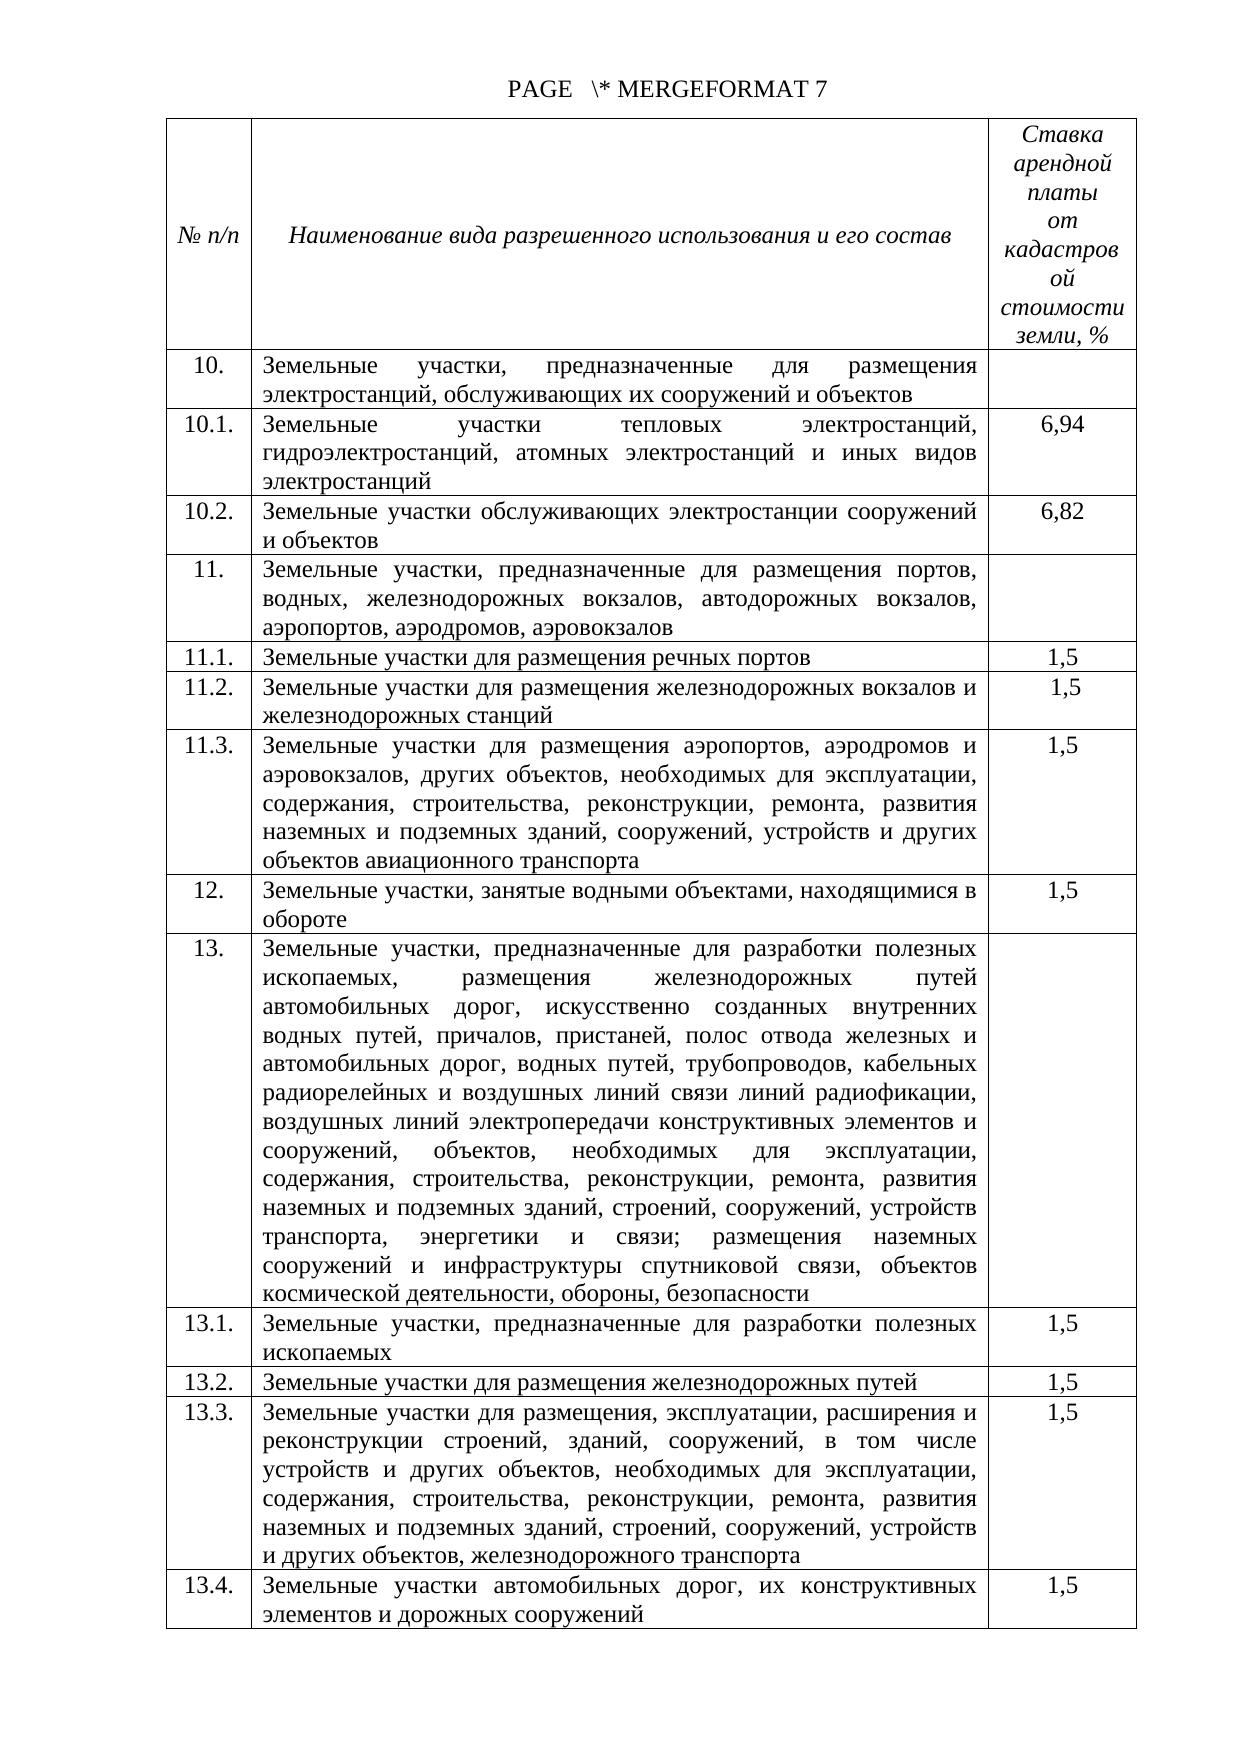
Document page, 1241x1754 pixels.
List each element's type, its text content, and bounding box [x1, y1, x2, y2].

table_cell 6,94 [989, 409, 1136, 495]
table_cell 1,5 [989, 1308, 1136, 1366]
table_cell Земельные участки автомобильных дорог, их конструктивных элементов и дорожных сооружений [252, 1570, 988, 1628]
table_cell 13.1. [167, 1308, 251, 1366]
table_cell Земельные участки для размещения речных портов [252, 642, 988, 671]
table_cell 13.4. [167, 1570, 251, 1628]
table_cell 13. [167, 934, 251, 1307]
table_header Наименование вида разрешенного использования и его состав [252, 119, 988, 349]
table_cell 10.2. [167, 496, 251, 553]
table_cell 11.1. [167, 642, 251, 671]
table_cell 10.1. [167, 409, 251, 495]
table_cell Земельные участки для размещения железнодорожных вокзалов и железнодорожных станций [252, 672, 988, 729]
table_cell Земельные участки обслуживающих электростанции сооружений и объектов [252, 496, 988, 553]
table_cell 11.2. [167, 672, 251, 729]
table_cell [989, 555, 1136, 641]
table_cell Земельные участки для размещения железнодорожных путей [252, 1367, 988, 1396]
table_cell Земельные участки, предназначенные для разработки полезных ископаемых [252, 1308, 988, 1366]
table_cell 1,5 [989, 1397, 1136, 1569]
table_cell 1,5 [989, 642, 1136, 671]
table_cell 1,5 [989, 730, 1136, 874]
table_cell Земельные участки, предназначенные для размещения портов, водных, железнодорожных вокзалов, автодорожных вокзалов, аэропортов, аэродромов, аэровокзалов [252, 555, 988, 641]
table_cell Земельные участки для размещения, эксплуатации, расширения и реконструкции строений, зданий, сооружений, в том числе устройств и других объектов, необходимых для эксплуатации, содержания, строительства, реконструкции, ремонта, развития наземных и подземных зданий, строений, сооружений, устройств и других объектов, железнодорожного транспорта [252, 1397, 988, 1569]
table_cell 11. [167, 555, 251, 641]
table_header № п/п [167, 119, 251, 349]
table_cell 1,5 [989, 1367, 1136, 1396]
table_cell Земельные участки, предназначенные для разработки полезных ископаемых, размещения железнодорожных путей автомобильных дорог, искусственно созданных внутренних водных путей, причалов, пристаней, полос отвода железных и автомобильных дорог, водных путей, трубопроводов, кабельных радиорелейных и воздушных линий связи линий радиофикации, воздушных линий электропередачи конструктивных элементов и сооружений, объектов, необходимых для эксплуатации, содержания, строительства, реконструкции, ремонта, развития наземных и подземных зданий, строений, сооружений, устройств транспорта, энергетики и связи; размещения наземных сооружений и инфраструктуры спутниковой связи, объектов космической деятельности, обороны, безопасности [252, 934, 988, 1307]
table_cell Земельные участки, предназначенные для размещения электростанций, обслуживающих их сооружений и объектов [252, 350, 988, 408]
table_cell 1,5 [989, 875, 1136, 932]
table_cell Земельные участки, занятые водными объектами, находящимися в обороте [252, 875, 988, 932]
table_header Ставка арендной платы от кадастровой стоимости земли, % [989, 119, 1136, 349]
table_cell 1,5 [989, 1570, 1136, 1628]
table_cell Земельные участки тепловых электростанций, гидроэлектростанций, атомных электростанций и иных видов электростанций [252, 409, 988, 495]
table_cell 11.3. [167, 730, 251, 874]
table_cell Земельные участки для размещения аэропортов, аэродромов и аэровокзалов, других объектов, необходимых для эксплуатации, содержания, строительства, реконструкции, ремонта, развития наземных и подземных зданий, сооружений, устройств и других объектов авиационного транспорта [252, 730, 988, 874]
table_cell 13.3. [167, 1397, 251, 1569]
table_cell 1,5 [989, 672, 1136, 729]
table_cell [989, 350, 1136, 408]
table_cell 6,82 [989, 496, 1136, 553]
table_cell 13.2. [167, 1367, 251, 1396]
table_cell [989, 934, 1136, 1307]
table_cell 10. [167, 350, 251, 408]
table_cell 12. [167, 875, 251, 932]
